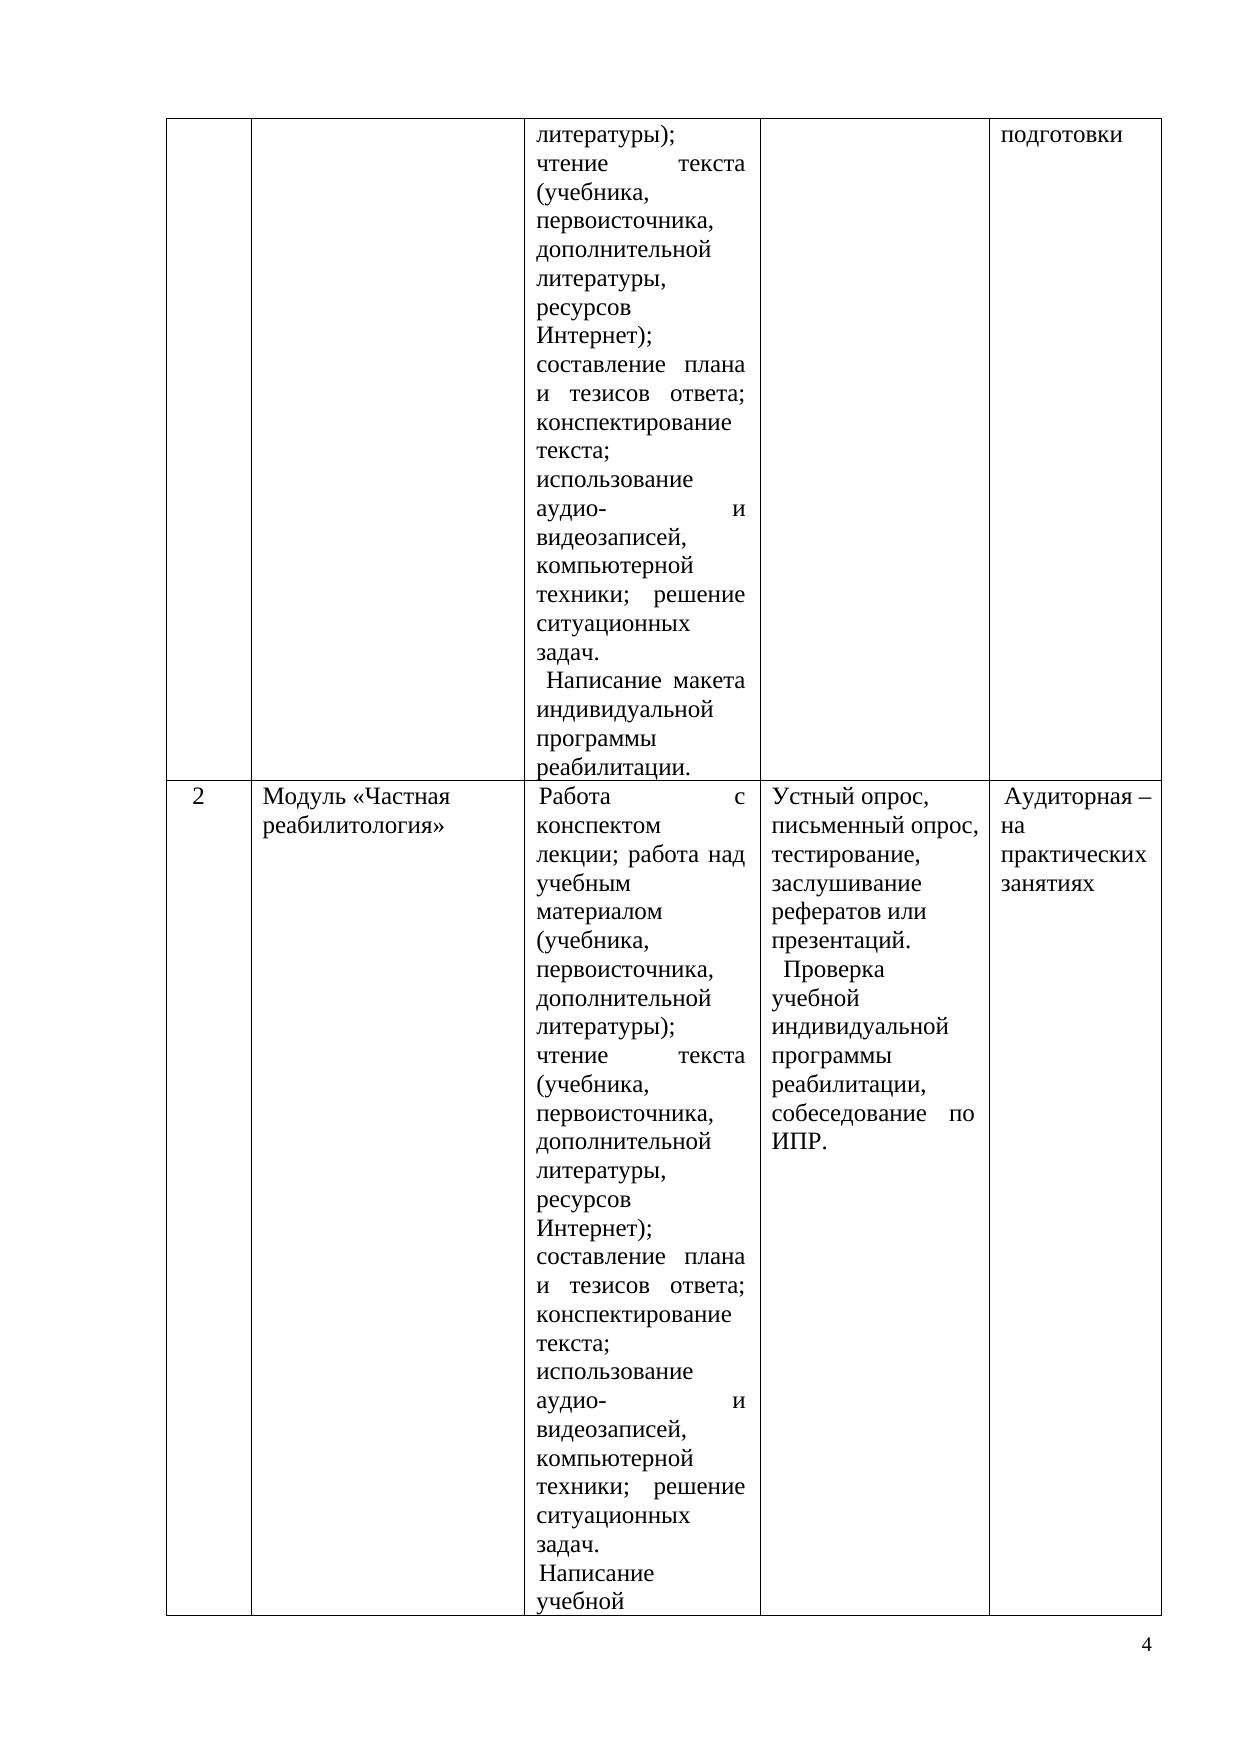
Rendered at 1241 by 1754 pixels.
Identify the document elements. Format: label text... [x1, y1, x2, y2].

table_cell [252, 119, 524, 780]
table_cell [525, 781, 760, 1615]
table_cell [252, 781, 524, 1615]
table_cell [525, 119, 760, 780]
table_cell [990, 119, 1161, 780]
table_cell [990, 781, 1161, 1615]
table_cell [761, 781, 989, 1615]
table_cell 2 [167, 781, 251, 1615]
table_cell 1 [167, 119, 251, 780]
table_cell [761, 119, 989, 780]
